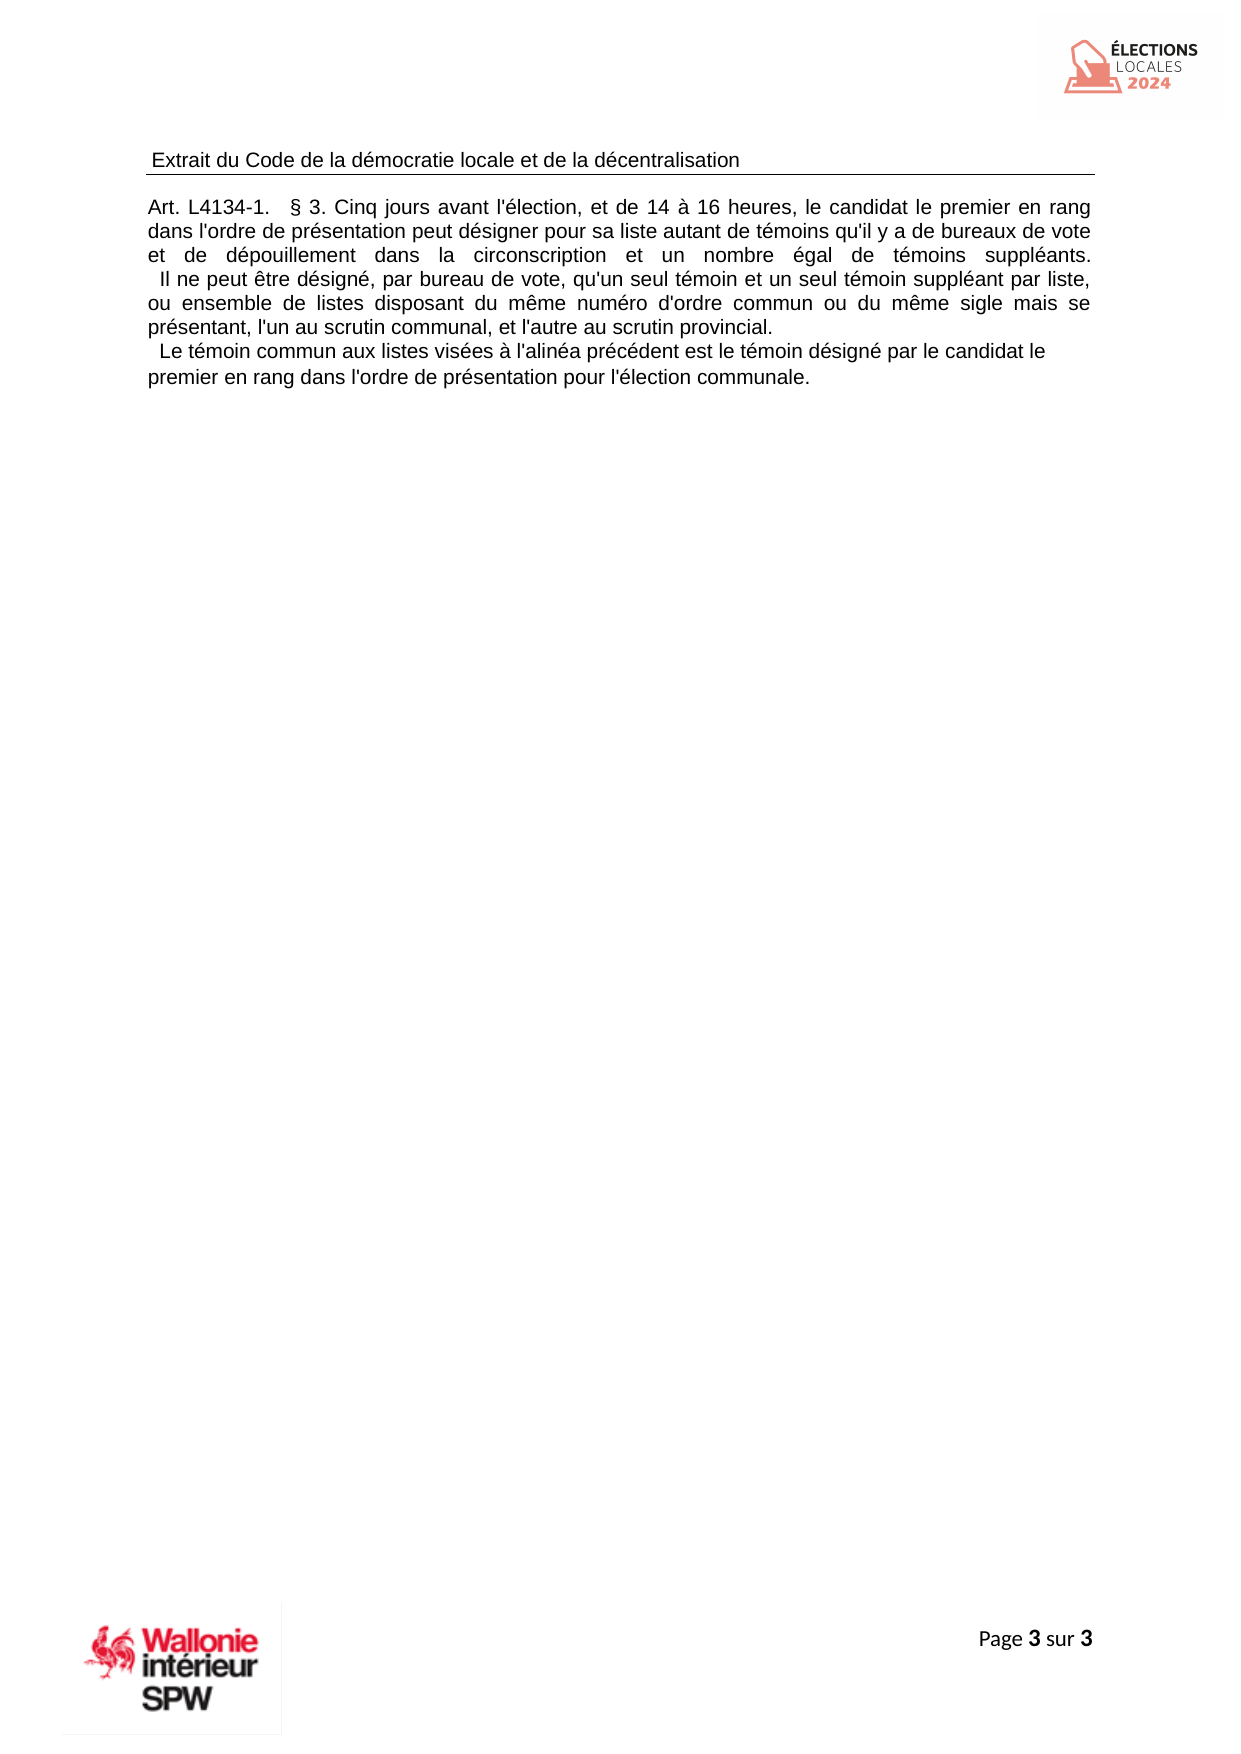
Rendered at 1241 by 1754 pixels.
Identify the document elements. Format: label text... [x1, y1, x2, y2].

text Le témoin commun aux listes visées à l'alinéa précédent est le témoin désigné par le candidat le premier en rang dans l'ordre de présentation pour l'élection communale. [148, 339, 1093, 388]
text Extrait du Code de la démocratie locale et de la décentralisation [146, 148, 1095, 174]
picture [1037, 13, 1224, 120]
picture [60, 1602, 283, 1734]
text Art. L4134-1. § 3. Cinq jours avant l'élection, et de 14 à 16 heures, le candidat le premier en rang dans l'ordre de présentation peut désigner pour sa liste autant de témoins qu'il y a de bureaux de vote et de dépouillement dans la circonscription et un nombre égal de témoins suppléants. Il ne peut être désigné, par bureau de vote, qu'un seul témoin et un seul témoin suppléant par liste, ou ensemble de listes disposant du même numéro d'ordre commun ou du même sigle mais se présentant, l'un au scrutin communal, et l'autre au scrutin provincial. [148, 195, 1093, 339]
